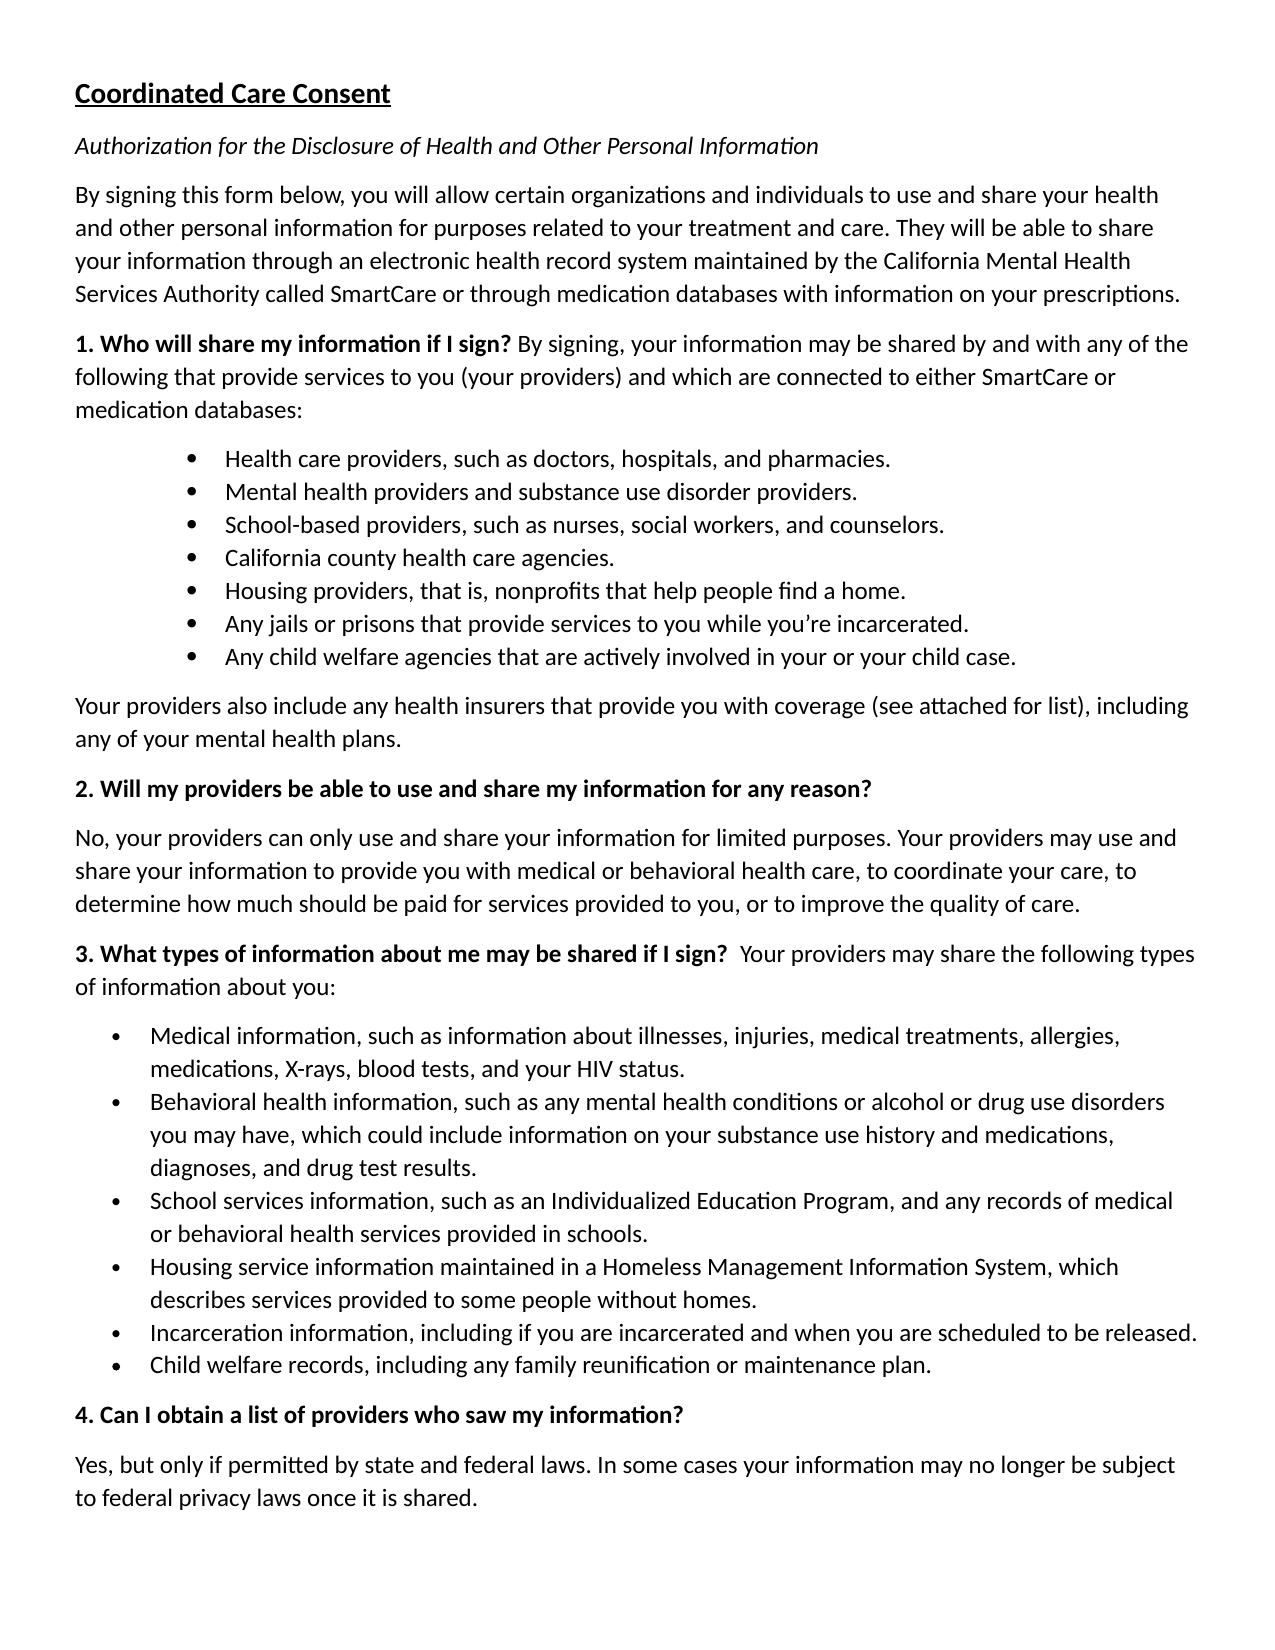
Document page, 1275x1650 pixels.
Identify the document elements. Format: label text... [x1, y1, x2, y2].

list Health care providers, such as doctors, hospitals, and pharmacies. [187, 443, 1200, 474]
list Medical information, such as information about illnesses, injuries, medical treatments, allergies, medications, X-rays, blood tests, and your HIV status. [112, 1021, 1200, 1084]
list Any jails or prisons that provide services to you while you’re incarcerated. [187, 608, 1200, 638]
text 4. Can I obtain a list of providers who saw my information? [75, 1399, 1200, 1430]
text No, your providers can only use and share your information for limited purposes. Your providers may use and share your information to provide you with medical or behavioral health care, to coordinate your care, to determine how much should be paid for services provided to you, or to improve the quality of care. [75, 823, 1200, 919]
list Child welfare records, including any family reunification or maintenance plan. [112, 1350, 1200, 1380]
text 1. Who will share my information if I sign? By signing, your information may be shared by and with any of the following that provide services to you (your providers) and which are connected to either SmartCare or medication databases: [75, 328, 1200, 424]
list Any child welfare agencies that are actively involved in your or your child case. [187, 641, 1200, 671]
list School-based providers, such as nurses, social workers, and counselors. [187, 509, 1200, 540]
text 3. What types of information about me may be shared if I sign? Your providers may share the following types of information about you: [75, 938, 1200, 1001]
list Behavioral health information, such as any mental health conditions or alcohol or drug use disorders you may have, which could include information on your substance use history and medications, diagnoses, and drug test results. [112, 1086, 1200, 1183]
text Coordinated Care Consent [75, 75, 1200, 111]
list California county health care agencies. [187, 542, 1200, 573]
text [75, 1449, 1200, 1512]
list Mental health providers and substance use disorder providers. [187, 476, 1200, 507]
text Your providers also include any health insurers that provide you with coverage (see attached for list), including any of your mental health plans. [75, 691, 1200, 754]
text Authorization for the Disclosure of Health and Other Personal Information [75, 130, 1200, 161]
list Housing service information maintained in a Homeless Management Information System, which describes services provided to some people without homes. [112, 1251, 1200, 1314]
text 2. Will my providers be able to use and share my information for any reason? [75, 773, 1200, 803]
list Incarceration information, including if you are incarcerated and when you are scheduled to be released. [112, 1317, 1200, 1347]
text By signing this form below, you will allow certain organizations and individuals to use and share your health and other personal information for purposes related to your treatment and care. They will be able to share your information through an electronic health record system maintained by the California Mental Health Services Authority called SmartCare or through medication databases with information on your prescriptions. [75, 180, 1200, 309]
list School services information, such as an Individualized Education Program, and any records of medical or behavioral health services provided in schools. [112, 1185, 1200, 1248]
list Housing providers, that is, nonprofits that help people find a home. [187, 575, 1200, 606]
